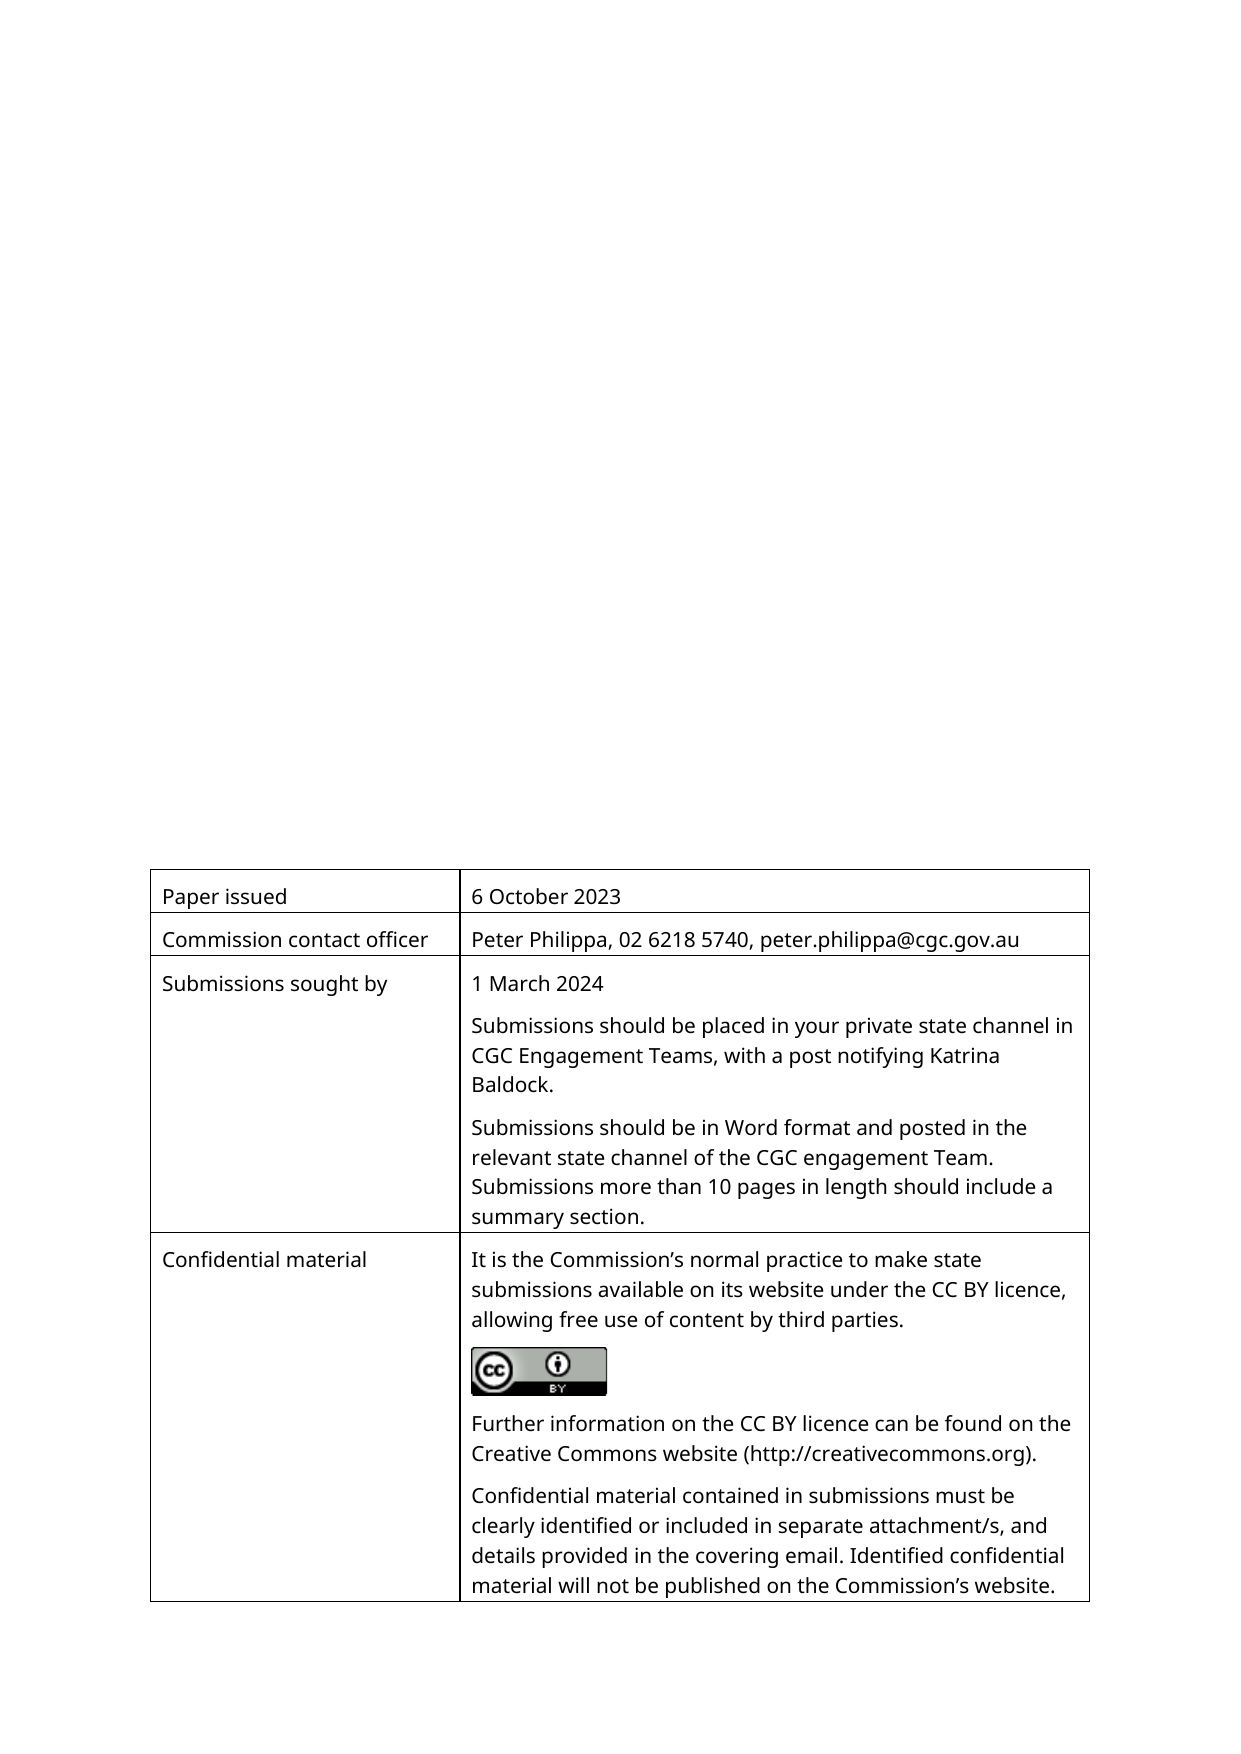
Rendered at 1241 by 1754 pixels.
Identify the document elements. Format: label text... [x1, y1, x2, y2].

table_cell 1 March 2024 Submissions should be placed in your private state channel in CGC Engagement Teams, with a post notifying Katrina Baldock. Submissions should be in Word format and posted in the relevant state channel of the CGC engagement Team. Submissions more than 10 pages in length should include a summary section. [461, 956, 1089, 1232]
table_header 6 October 2023 [461, 870, 1089, 912]
table_cell Peter Philippa, 02 6218 5740, peter.philippa@cgc.gov.au [461, 913, 1089, 955]
table_header Paper issued [151, 870, 459, 912]
table_cell Submissions sought by [151, 956, 459, 1232]
table_cell Commission contact officer [151, 913, 459, 955]
picture [471, 1347, 608, 1396]
table_cell It is the Commission’s normal practice to make state submissions available on its website under the CC BY licence, allowing free use of content by third parties. Further information on the CC BY licence can be found on the Creative Commons website (http://creativecommons.org). Confidential material contained in submissions must be clearly identified or included in separate attachment/s, and details provided in the covering email. Identified confidential material will not be published on the Commission’s website. [461, 1233, 1089, 1601]
table_cell Confidential material [151, 1233, 459, 1601]
